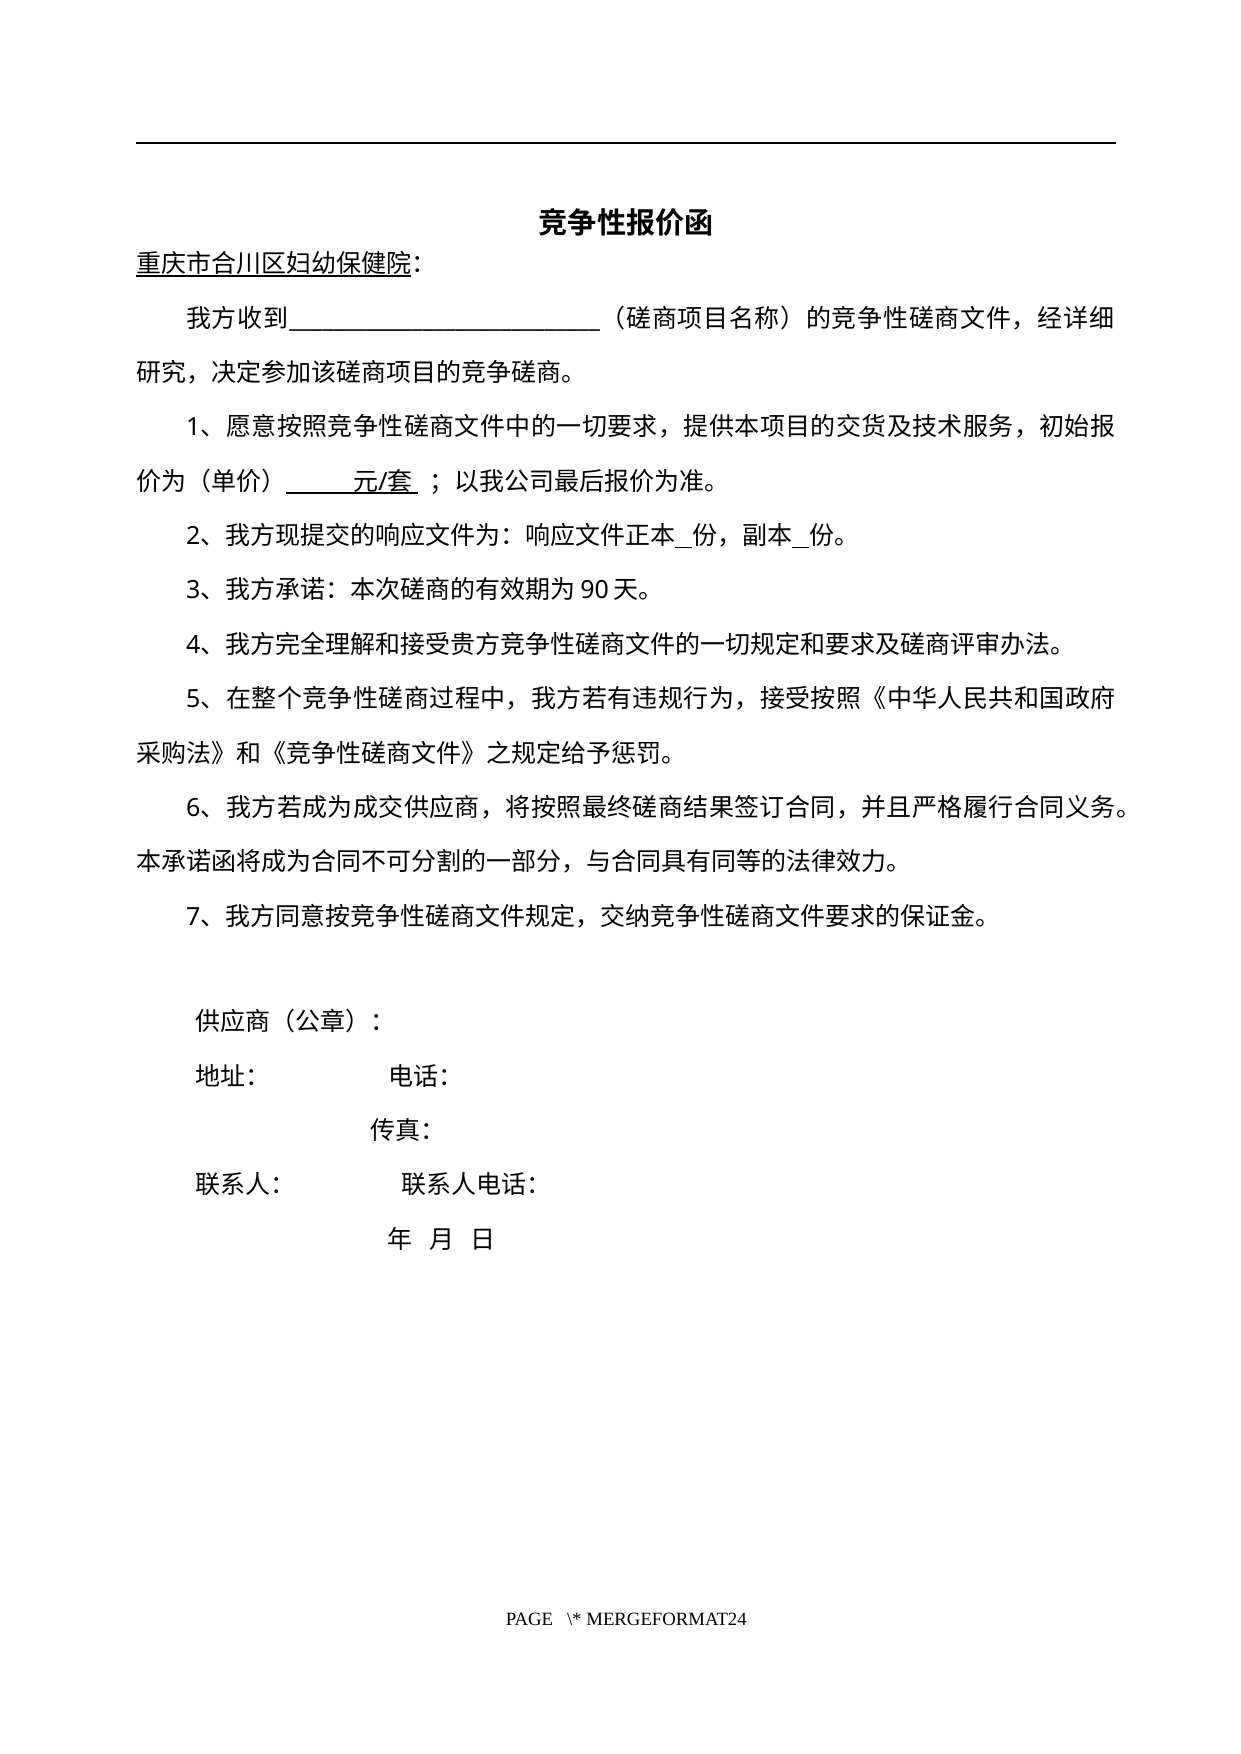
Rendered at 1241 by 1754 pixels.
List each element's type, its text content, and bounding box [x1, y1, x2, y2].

text 联系人： 联系人电话： [136, 1165, 1116, 1201]
text 我方收到____________________________（磋商项目名称）的竞争性磋商文件，经详细研究，决定参加该磋商项目的竞争磋商。 [136, 298, 1116, 389]
text 重庆市合川区妇幼保健院： [136, 244, 1116, 280]
text 5、在整个竞争性磋商过程中，我方若有违规行为，接受按照《中华人民共和国政府采购法》和《竞争性磋商文件》之规定给予惩罚。 [136, 679, 1116, 769]
text 地址： 电话： [136, 1056, 1116, 1092]
text 年 月 日 [136, 1219, 1116, 1255]
text 7、我方同意按竞争性磋商文件规定，交纳竞争性磋商文件要求的保证金。 [136, 896, 1116, 932]
text 1、愿意按照竞争性磋商文件中的一切要求，提供本项目的交货及技术服务，初始报价为（单价） 元/套 ；以我公司最后报价为准。 [136, 407, 1116, 497]
text 6、我方若成为成交供应商，将按照最终磋商结果签订合同，并且严格履行合同义务。本承诺函将成为合同不可分割的一部分，与合同具有同等的法律效力。 [136, 787, 1116, 878]
text 竞争性报价函 [136, 194, 1116, 244]
text 3、我方承诺：本次磋商的有效期为90天。 [136, 570, 1116, 606]
text 传真： [136, 1110, 1116, 1147]
text 2、我方现提交的响应文件为：响应文件正本 份，副本 份。 [136, 516, 1116, 552]
text 4、我方完全理解和接受贵方竞争性磋商文件的一切规定和要求及磋商评审办法。 [136, 624, 1116, 661]
text 供应商（公章）： [136, 1002, 1116, 1038]
